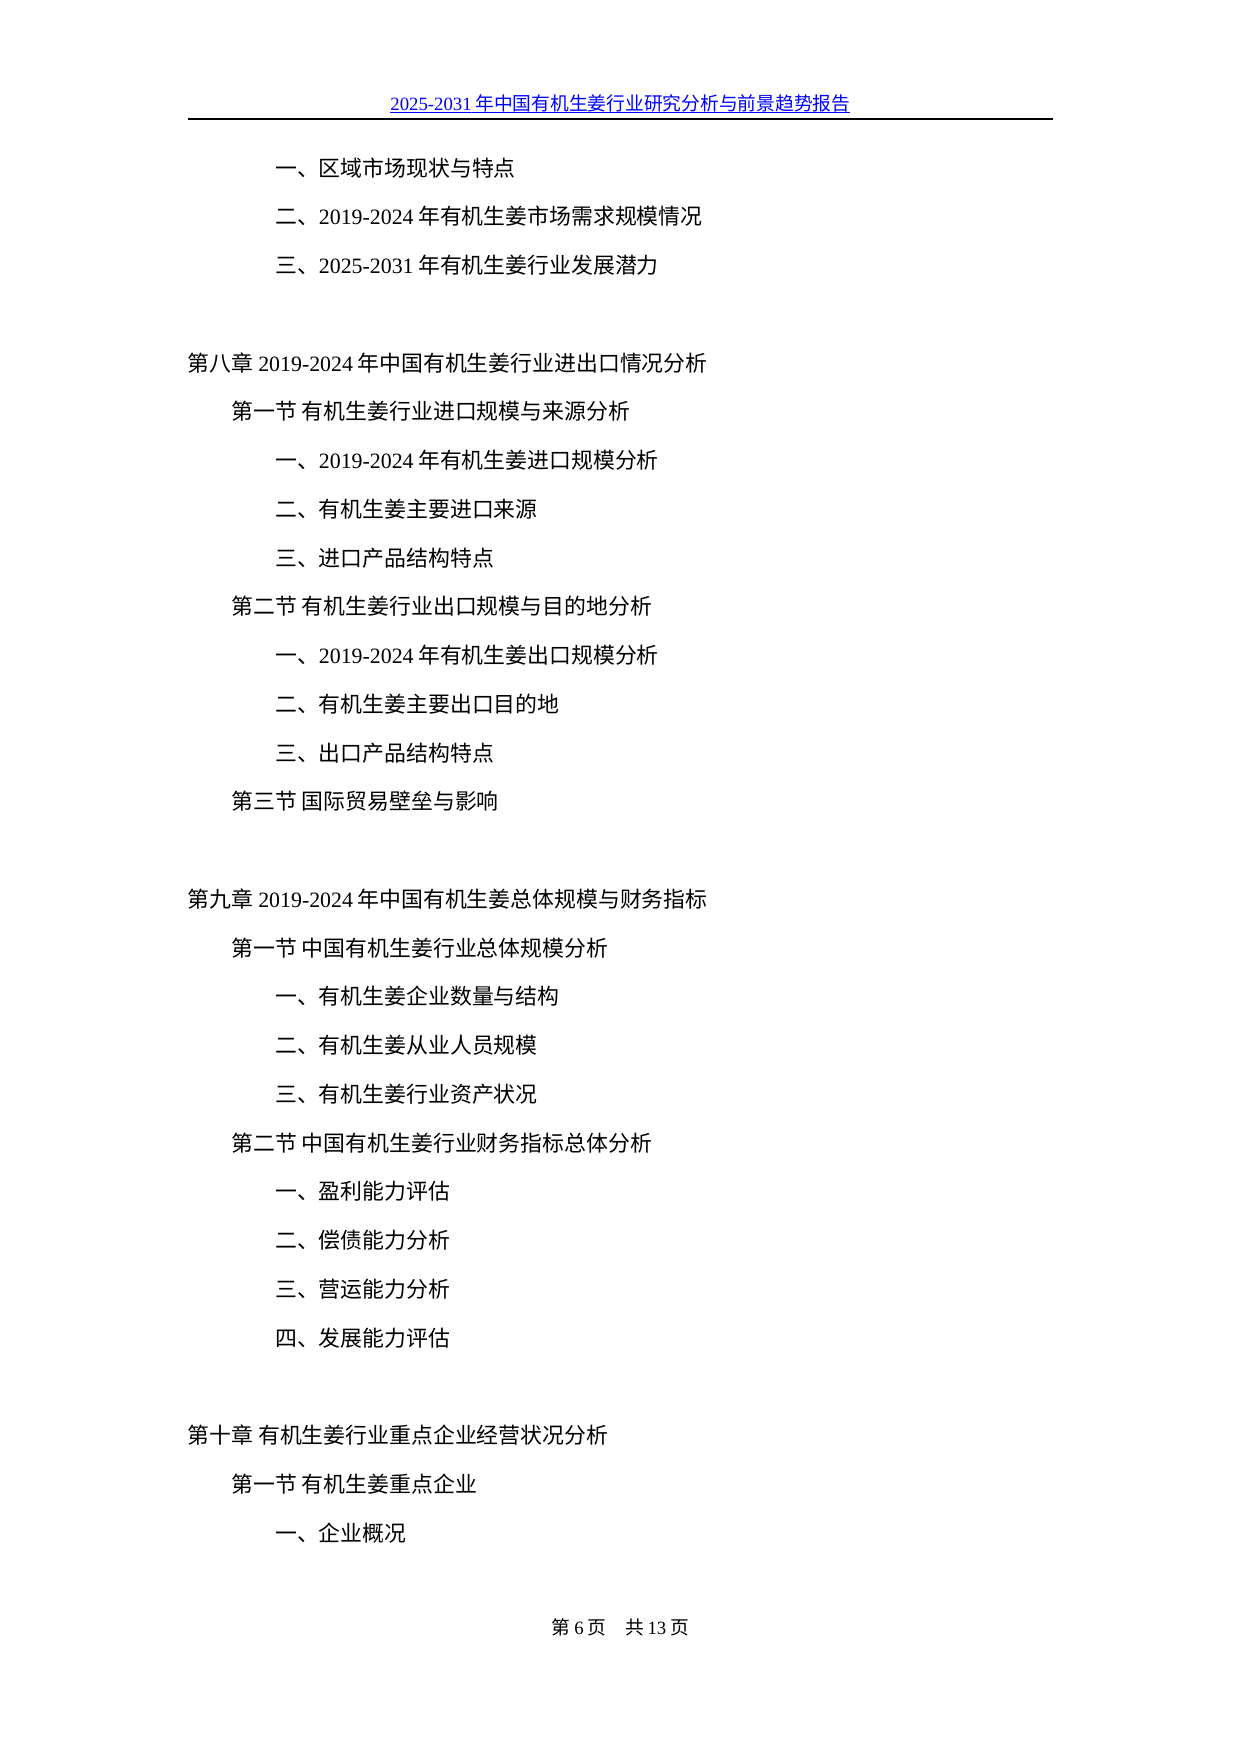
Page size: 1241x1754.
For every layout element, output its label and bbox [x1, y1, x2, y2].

text [187, 150, 1053, 1548]
